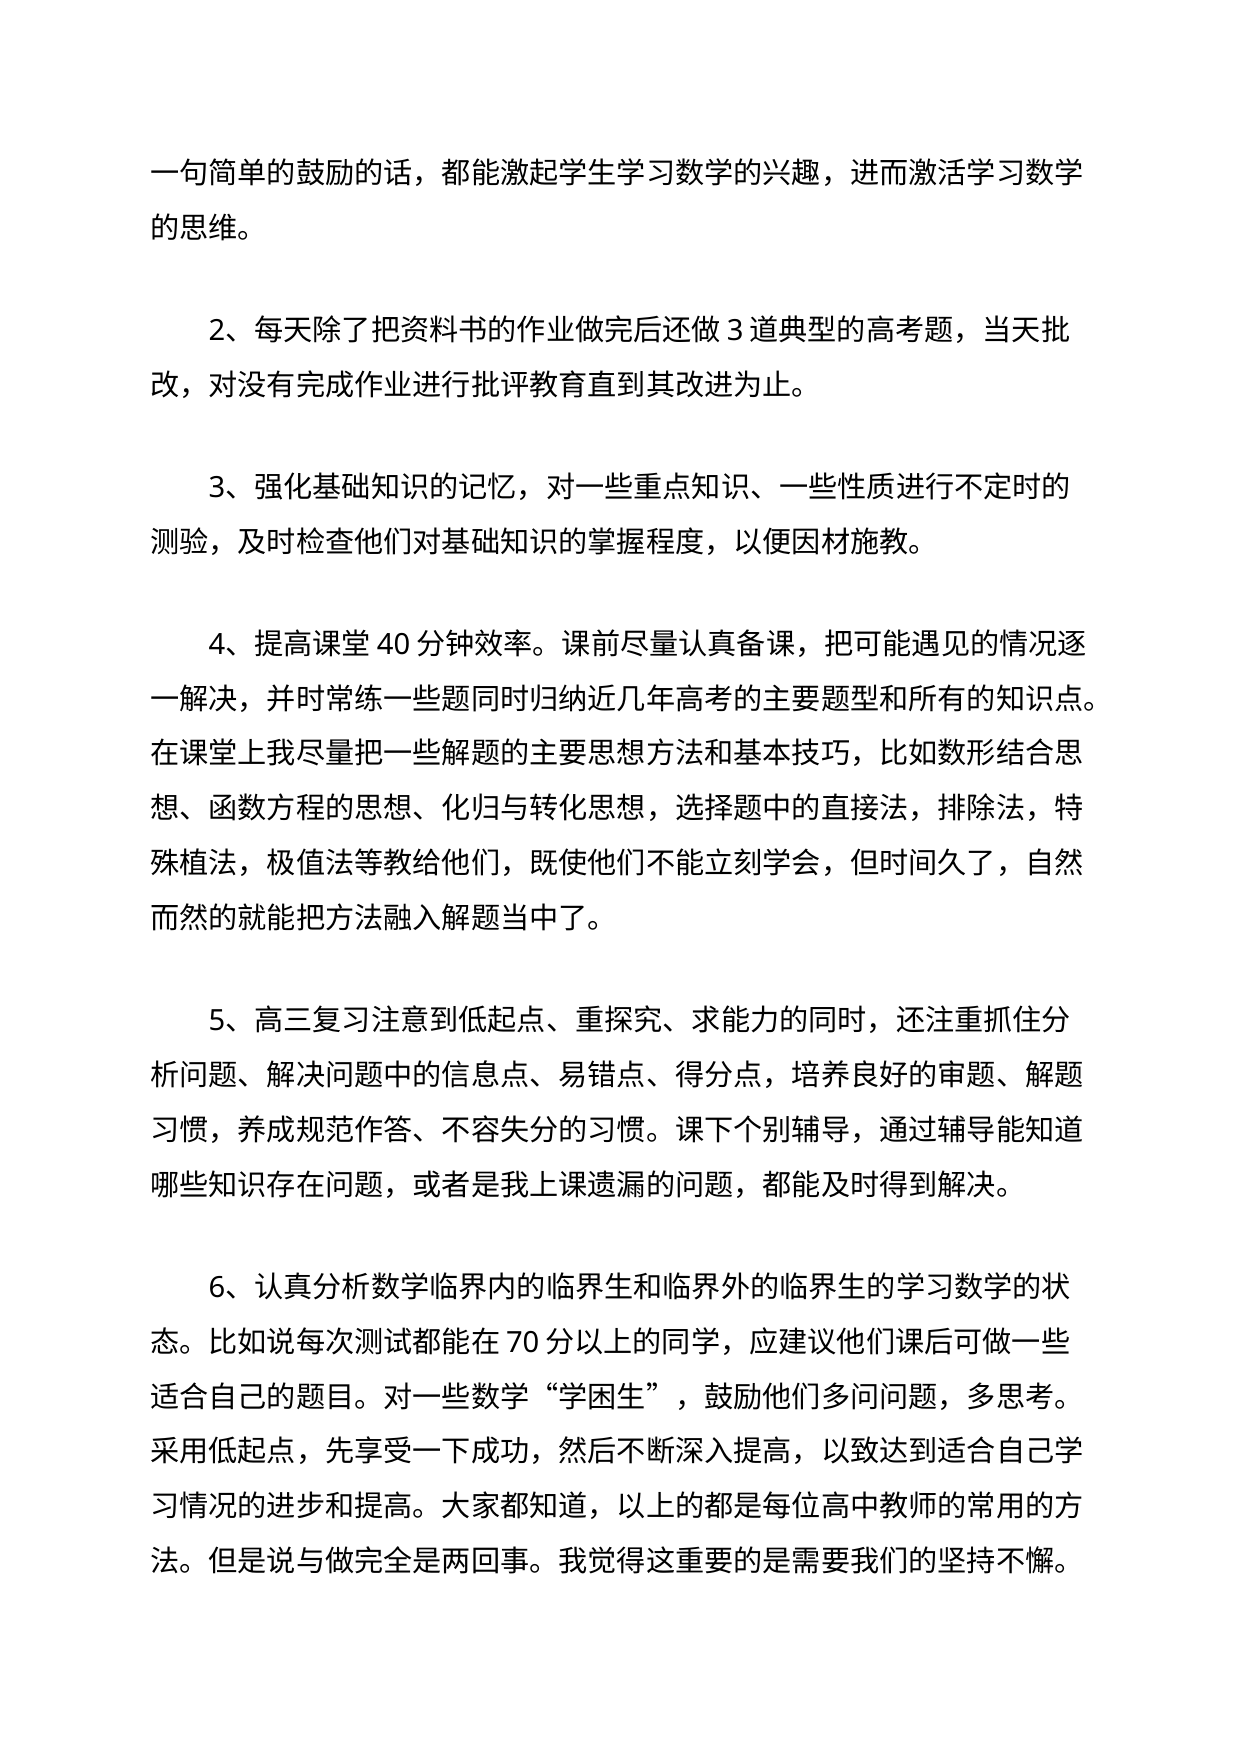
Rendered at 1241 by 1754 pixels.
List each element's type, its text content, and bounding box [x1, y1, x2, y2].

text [150, 1263, 1090, 1580]
text 5、高三复习注意到低起点、重探究、求能力的同时，还注重抓住分析问题、解决问题中的信息点、易错点、得分点，培养良好的审题、解题习惯，养成规范作答、不容失分的习惯。课下个别辅导，通过辅导能知道哪些知识存在问题，或者是我上课遗漏的问题，都能及时得到解决。 [150, 997, 1090, 1204]
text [150, 150, 1090, 247]
text 3、强化基础知识的记忆，对一些重点知识、一些性质进行不定时的测验，及时检查他们对基础知识的掌握程度，以便因材施教。 [150, 463, 1090, 561]
text 4、提高课堂40分钟效率。课前尽量认真备课，把可能遇见的情况逐一解决，并时常练一些题同时归纳近几年高考的主要题型和所有的知识点。在课堂上我尽量把一些解题的主要思想方法和基本技巧，比如数形结合思想、函数方程的思想、化归与转化思想，选择题中的直接法，排除法，特殊植法，极值法等教给他们，既使他们不能立刻学会，但时间久了，自然而然的就能把方法融入解题当中了。 [150, 620, 1090, 937]
text 2、每天除了把资料书的作业做完后还做3道典型的高考题，当天批改，对没有完成作业进行批评教育直到其改进为止。 [150, 307, 1090, 404]
